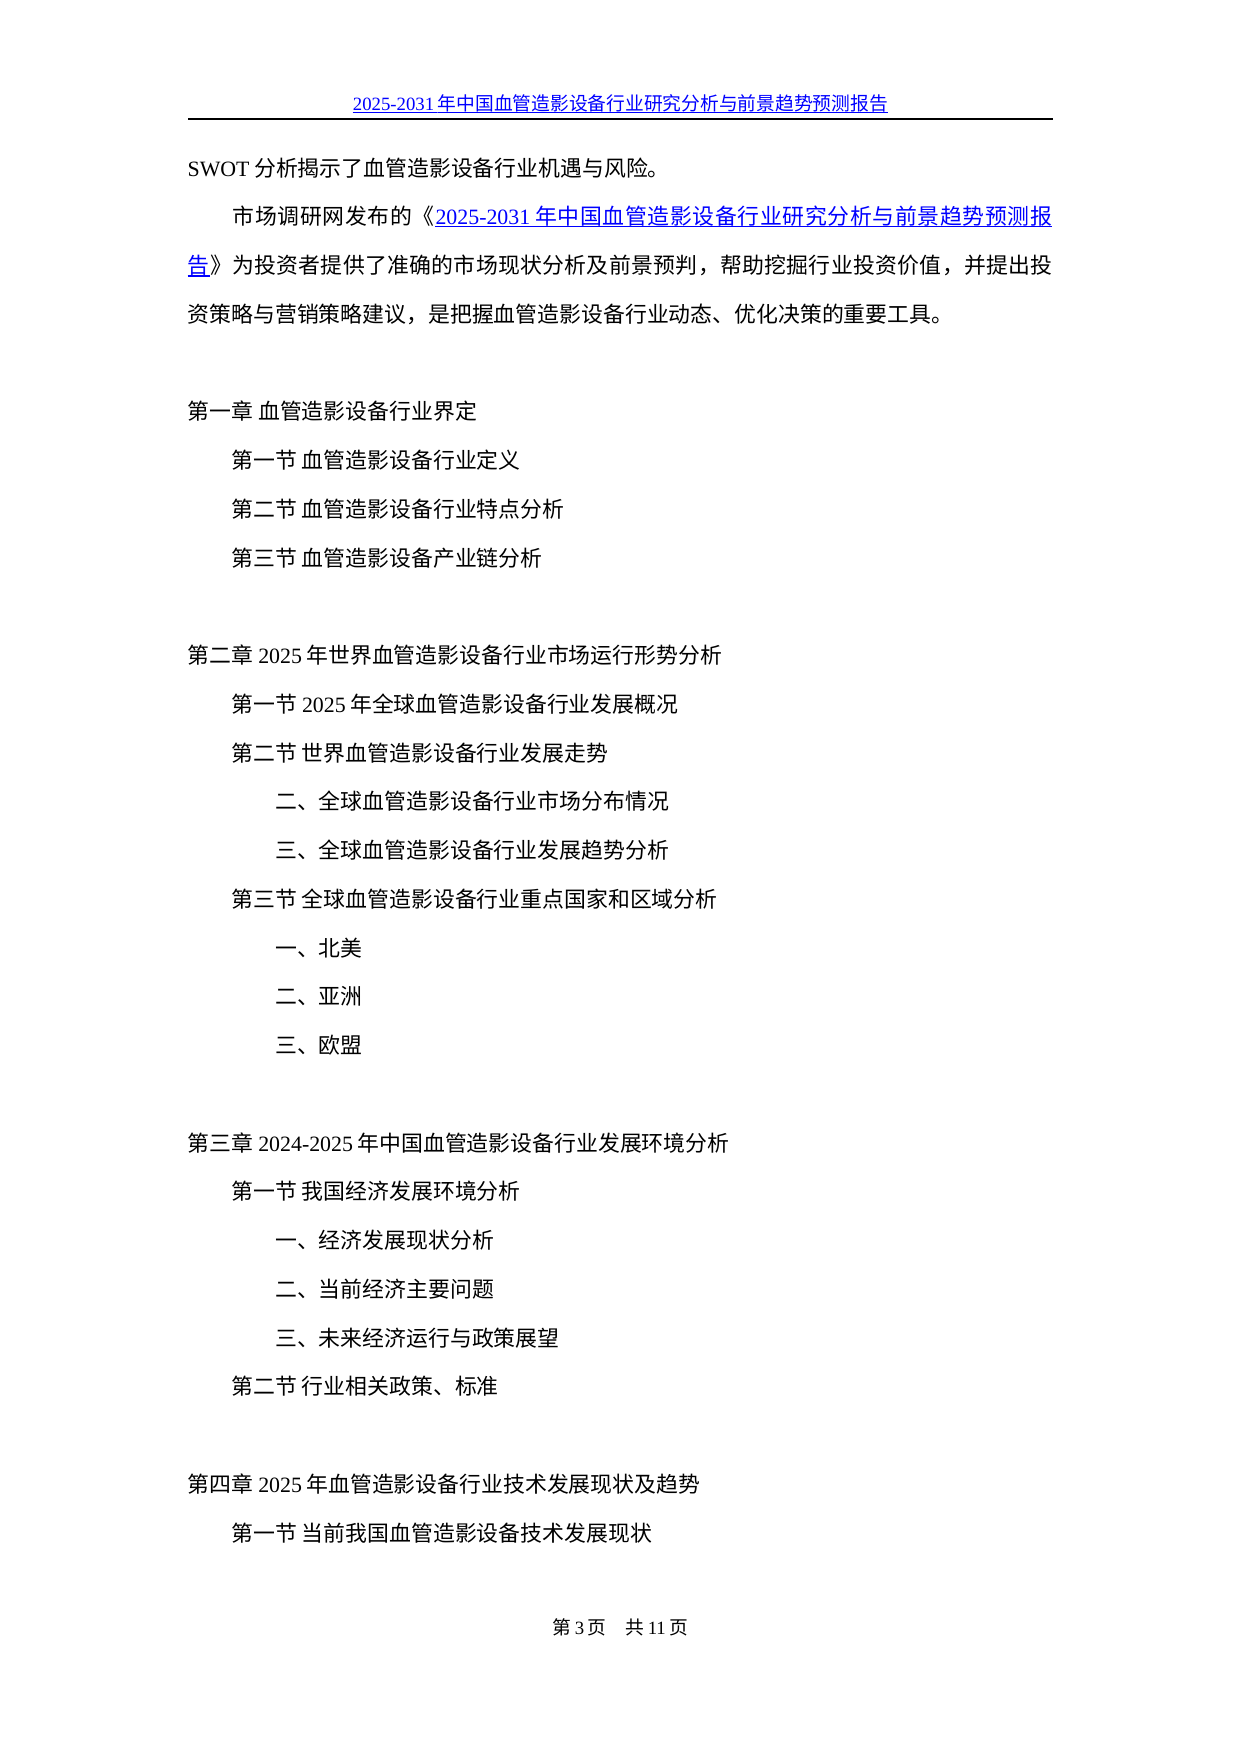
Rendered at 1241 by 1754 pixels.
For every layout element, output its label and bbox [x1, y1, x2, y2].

text [187, 150, 1053, 1548]
